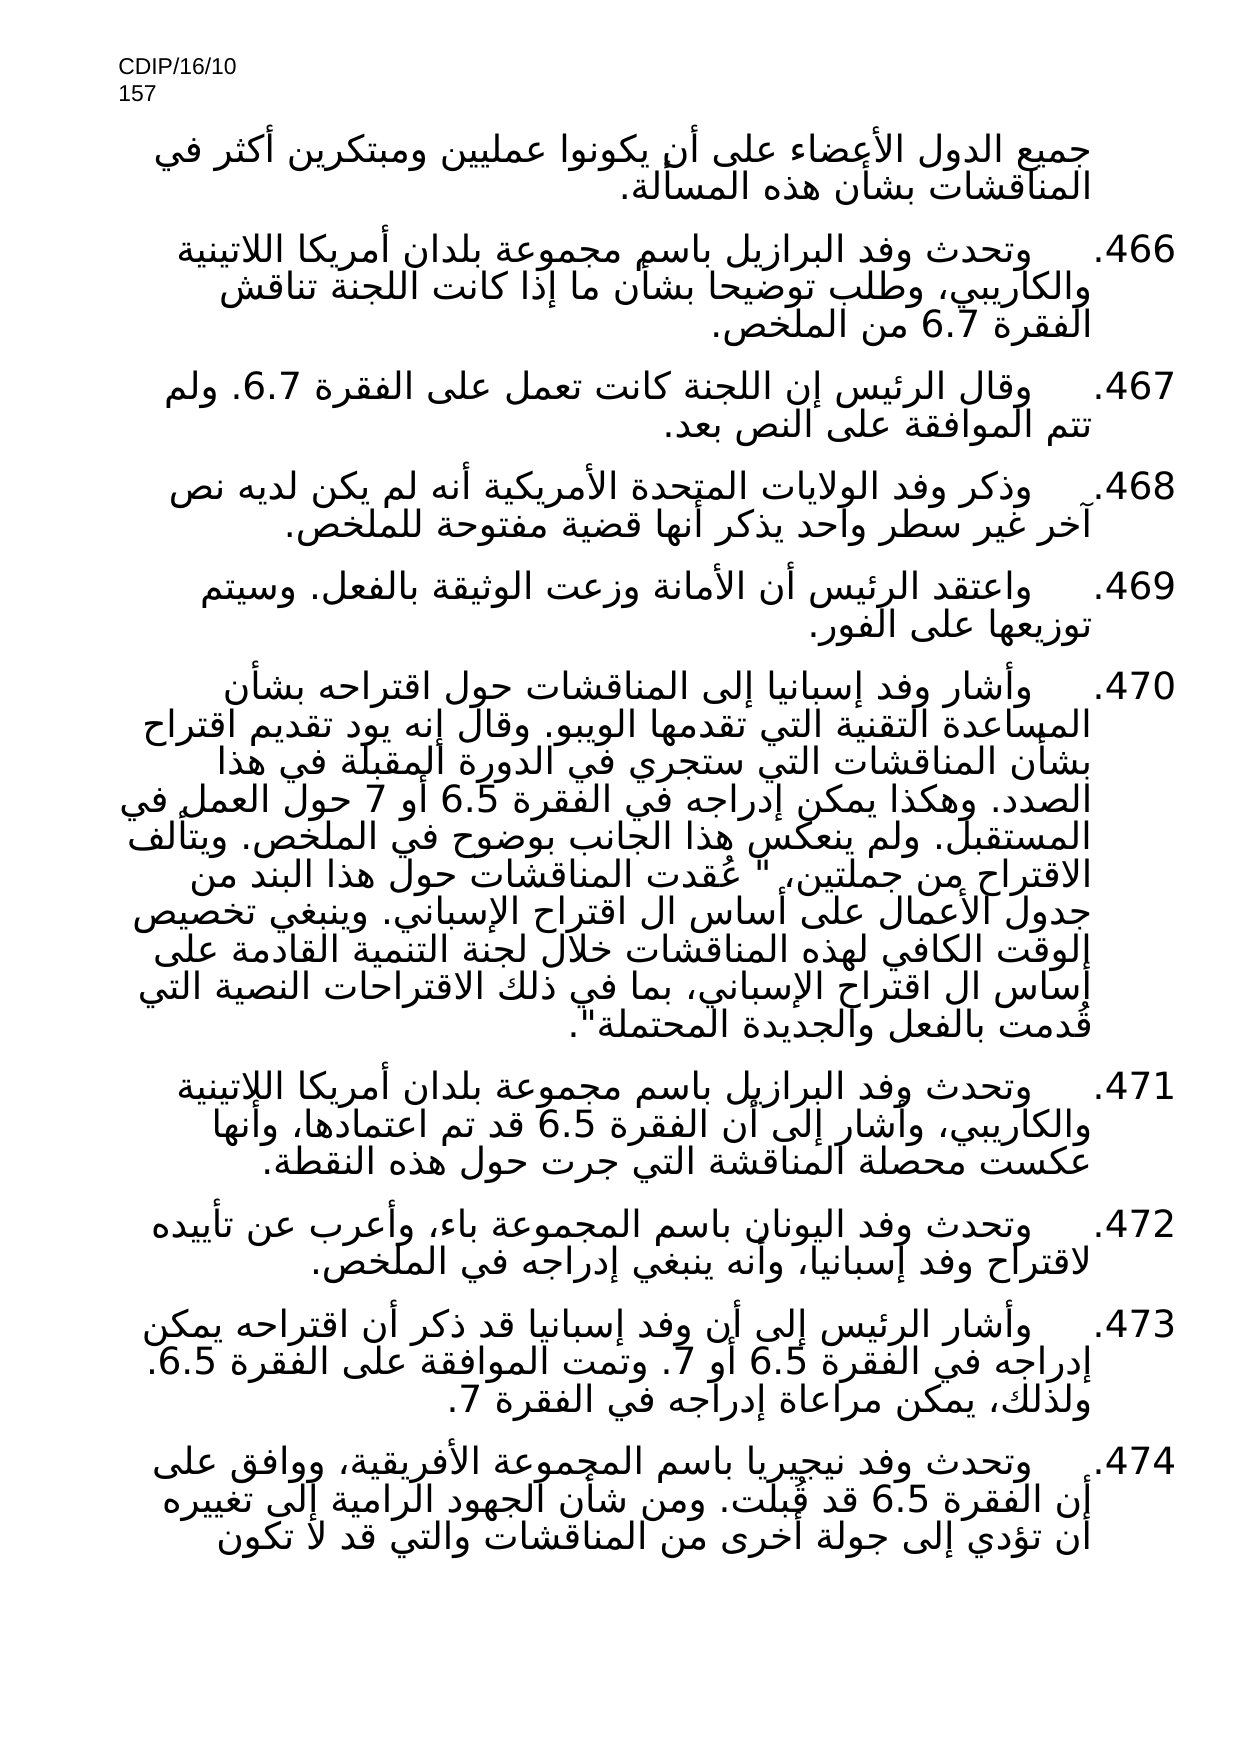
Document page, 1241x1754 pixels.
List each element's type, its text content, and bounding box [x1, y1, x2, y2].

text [118, 1445, 1092, 1557]
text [118, 132, 1092, 207]
text وأشار وفد إسبانيا إلى المناقشات حول اقتراحه بشأن المساعدة التقنية التي تقدمها الويبو. وقال إنه يود تقديم اقتراح بشأن المناقشات التي ستجري في الدورة المقبلة في هذا الصدد. وهكذا يمكن إدراجه في الفقرة 6.5 أو 7 حول العمل في المستقبل. ولم ينعكس هذا الجانب بوضوح في الملخص. ويتألف الاقتراح من جملتين، " عُقدت المناقشات حول هذا البند من جدول الأعمال على أساس ال اقتراح الإسباني. وينبغي تخصيص الوقت الكافي لهذه المناقشات خلال لجنة التنمية القادمة على أساس ال اقتراح الإسباني، بما في ذلك الاقتراحات النصية التي قُدمت بالفعل والجديدة المحتملة". [118, 670, 1092, 1045]
text وقال الرئيس إن اللجنة كانت تعمل على الفقرة 6.7. ولم تتم الموافقة على النص بعد. [118, 370, 1092, 445]
text وأشار الرئيس إلى أن وفد إسبانيا قد ذكر أن اقتراحه يمكن إدراجه في الفقرة 6.5 أو 7. وتمت الموافقة على الفقرة 6.5. ولذلك، يمكن مراعاة إدراجه في الفقرة 7. [118, 1307, 1092, 1420]
text وتحدث وفد البرازيل باسم مجموعة بلدان أمريكا اللاتينية والكاريبي، وأشار إلى أن الفقرة 6.5 قد تم اعتمادها، وأنها عكست محصلة المناقشة التي جرت حول هذه النقطة. [118, 1070, 1092, 1182]
text واعتقد الرئيس أن الأمانة وزعت الوثيقة بالفعل. وسيتم توزيعها على الفور. [118, 570, 903, 645]
text وذكر وفد الولايات المتحدة الأمريكية أنه لم يكن لديه نص آخر غير سطر واحد يذكر أنها قضية مفتوحة للملخص. [118, 470, 1092, 545]
text وتحدث وفد اليونان باسم المجموعة باء، وأعرب عن تأييده لاقتراح وفد إسبانيا، وأنه ينبغي إدراجه في الملخص. [118, 1207, 1092, 1282]
text وتحدث وفد البرازيل باسم مجموعة بلدان أمريكا اللاتينية والكاريبي، وطلب توضيحا بشأن ما إذا كانت اللجنة تناقش الفقرة 6.7 من الملخص. [118, 232, 1092, 345]
text واعتقد الرئيس أن الأمانة وزعت الوثيقة بالفعل. وسيتم توزيعها على الفور. [846, 570, 1092, 645]
